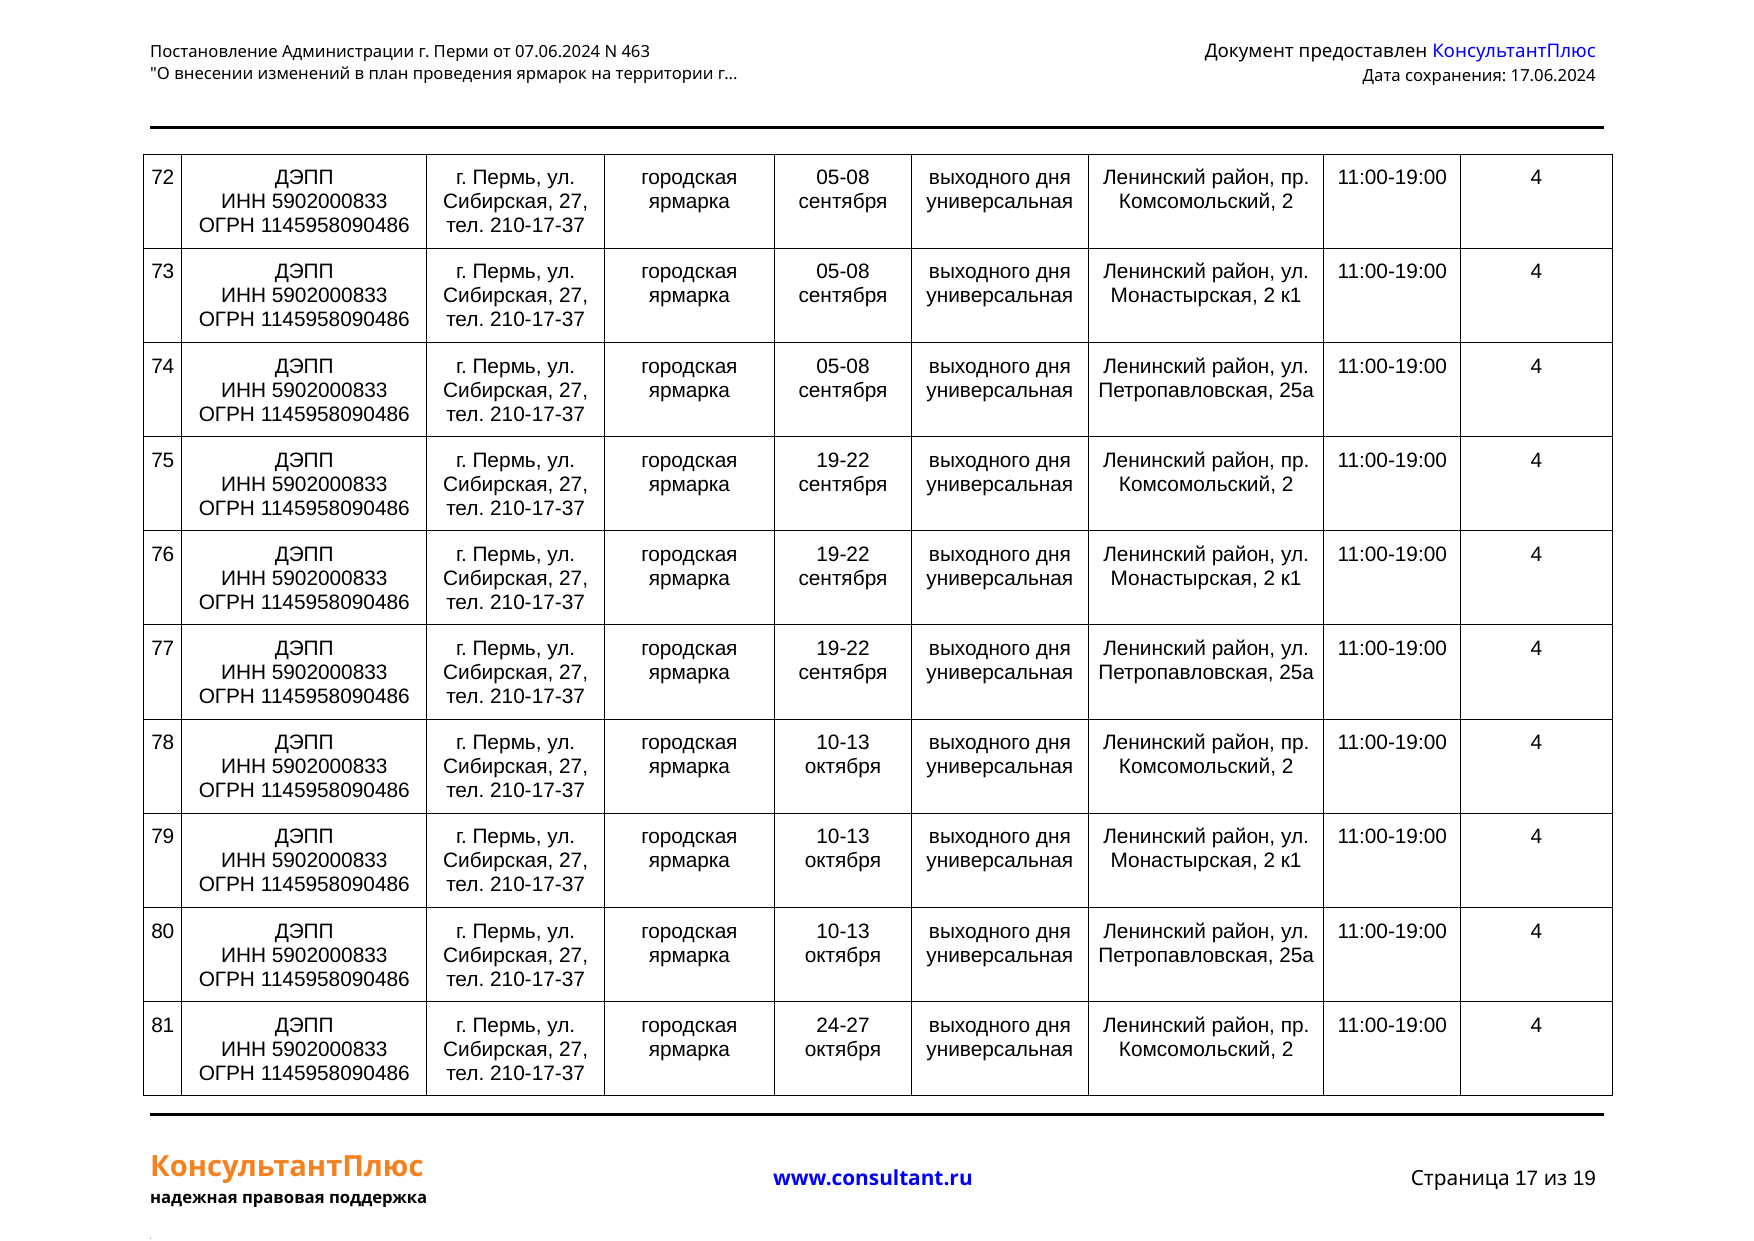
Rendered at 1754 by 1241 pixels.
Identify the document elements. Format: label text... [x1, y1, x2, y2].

table_cell г. Пермь, ул. Сибирская, 27, тел. 210-17-37 [427, 531, 604, 624]
table_cell городская ярмарка [605, 155, 774, 248]
table_cell 4 [1461, 249, 1612, 342]
table_cell городская ярмарка [605, 625, 774, 718]
table_cell Ленинский район, ул. Петропавловская, 25а [1089, 625, 1323, 718]
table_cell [912, 155, 1088, 248]
table_cell 11:00-19:00 [1324, 249, 1460, 342]
table_cell 4 [1461, 155, 1612, 248]
table_cell Ленинский район, пр. Комсомольский, 2 [1089, 1002, 1323, 1095]
table_cell 4 [1461, 343, 1612, 436]
table_cell 11:00-19:00 [1324, 155, 1460, 248]
table_cell выходного дня универсальная [912, 814, 1088, 907]
table_cell 11:00-19:00 [1324, 531, 1460, 624]
table_cell г. Пермь, ул. Сибирская, 27, тел. 210-17-37 [427, 625, 604, 718]
table_cell ДЭПП ИНН 5902000833 ОГРН 1145958090486 [182, 531, 426, 624]
table_cell ДЭПП ИНН 5902000833 ОГРН 1145958090486 [182, 625, 426, 718]
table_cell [912, 1002, 1088, 1095]
table_cell городская ярмарка [605, 343, 774, 436]
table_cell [427, 155, 604, 248]
table_cell ДЭПП ИНН 5902000833 ОГРН 1145958090486 [182, 908, 426, 1001]
table_cell 24-27 октября [775, 1002, 911, 1095]
table_cell городская ярмарка [605, 531, 774, 624]
table_cell 4 [1461, 437, 1612, 530]
table_cell Ленинский район, ул. Петропавловская, 25а [1089, 343, 1323, 436]
table_cell выходного дня универсальная [912, 343, 1088, 436]
table_cell 11:00-19:00 [1324, 343, 1460, 436]
table_cell 72 [144, 155, 181, 248]
table_cell 4 [1461, 1002, 1612, 1095]
table_cell г. Пермь, ул. Сибирская, 27, тел. 210-17-37 [427, 814, 604, 907]
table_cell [182, 1002, 426, 1095]
table_cell ДЭПП ИНН 5902000833 ОГРН 1145958090486 [182, 437, 426, 530]
table_cell ДЭПП ИНН 5902000833 ОГРН 1145958090486 [182, 249, 426, 342]
table_cell 4 [1461, 625, 1612, 718]
table_cell Ленинский район, пр. Комсомольский, 2 [1089, 720, 1323, 813]
table_cell городская ярмарка [605, 1002, 774, 1095]
table_cell г. Пермь, ул. Сибирская, 27, тел. 210-17-37 [427, 437, 604, 530]
table_cell городская ярмарка [605, 908, 774, 1001]
table_cell 10-13 октября [775, 720, 911, 813]
table_cell 11:00-19:00 [1324, 908, 1460, 1001]
table_cell городская ярмарка [605, 437, 774, 530]
table_cell выходного дня универсальная [912, 720, 1088, 813]
table_cell 73 [144, 249, 181, 342]
table_cell 4 [1461, 720, 1612, 813]
table_cell Ленинский район, ул. Монастырская, 2 к1 [1089, 249, 1323, 342]
table_cell выходного дня универсальная [912, 249, 1088, 342]
table_cell 19-22 сентября [775, 531, 911, 624]
table_cell 19-22 сентября [775, 437, 911, 530]
table_cell 11:00-19:00 [1324, 437, 1460, 530]
table_cell Ленинский район, ул. Монастырская, 2 к1 [1089, 531, 1323, 624]
table_cell 11:00-19:00 [1324, 814, 1460, 907]
table_cell 05-08 сентября [775, 343, 911, 436]
table_cell городская ярмарка [605, 720, 774, 813]
table_cell 11:00-19:00 [1324, 625, 1460, 718]
table_cell ДЭПП ИНН 5902000833 ОГРН 1145958090486 [182, 720, 426, 813]
table_cell 79 [144, 814, 181, 907]
table_cell 05-08 сентября [775, 155, 911, 248]
table_cell 10-13 октября [775, 908, 911, 1001]
table_cell 80 [144, 908, 181, 1001]
table_cell выходного дня универсальная [912, 625, 1088, 718]
table_cell ДЭПП ИНН 5902000833 ОГРН 1145958090486 [182, 814, 426, 907]
table_cell выходного дня универсальная [912, 437, 1088, 530]
table_cell г. Пермь, ул. Сибирская, 27, тел. 210-17-37 [427, 343, 604, 436]
table_cell 81 [144, 1002, 181, 1095]
table_cell 10-13 октября [775, 814, 911, 907]
table_cell 11:00-19:00 [1324, 720, 1460, 813]
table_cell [427, 1002, 604, 1095]
table_cell 11:00-19:00 [1324, 1002, 1460, 1095]
table_cell г. Пермь, ул. Сибирская, 27, тел. 210-17-37 [427, 908, 604, 1001]
table_cell 19-22 сентября [775, 625, 911, 718]
table_cell выходного дня универсальная [912, 908, 1088, 1001]
table_cell 77 [144, 625, 181, 718]
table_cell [182, 155, 426, 248]
table_cell 4 [1461, 814, 1612, 907]
table_cell 76 [144, 531, 181, 624]
table_cell Ленинский район, ул. Монастырская, 2 к1 [1089, 814, 1323, 907]
table_cell 78 [144, 720, 181, 813]
table_cell г. Пермь, ул. Сибирская, 27, тел. 210-17-37 [427, 720, 604, 813]
table_cell Ленинский район, пр. Комсомольский, 2 [1089, 437, 1323, 530]
table_cell 05-08 сентября [775, 249, 911, 342]
table_cell 4 [1461, 531, 1612, 624]
table_cell Ленинский район, ул. Петропавловская, 25а [1089, 908, 1323, 1001]
table_cell выходного дня универсальная [912, 531, 1088, 624]
table_cell г. Пермь, ул. Сибирская, 27, тел. 210-17-37 [427, 249, 604, 342]
table_cell Ленинский район, пр. Комсомольский, 2 [1089, 155, 1323, 248]
table_cell ДЭПП ИНН 5902000833 ОГРН 1145958090486 [182, 343, 426, 436]
table_cell 74 [144, 343, 181, 436]
table_cell 75 [144, 437, 181, 530]
table_cell 4 [1461, 908, 1612, 1001]
table_cell городская ярмарка [605, 249, 774, 342]
table_cell городская ярмарка [605, 814, 774, 907]
